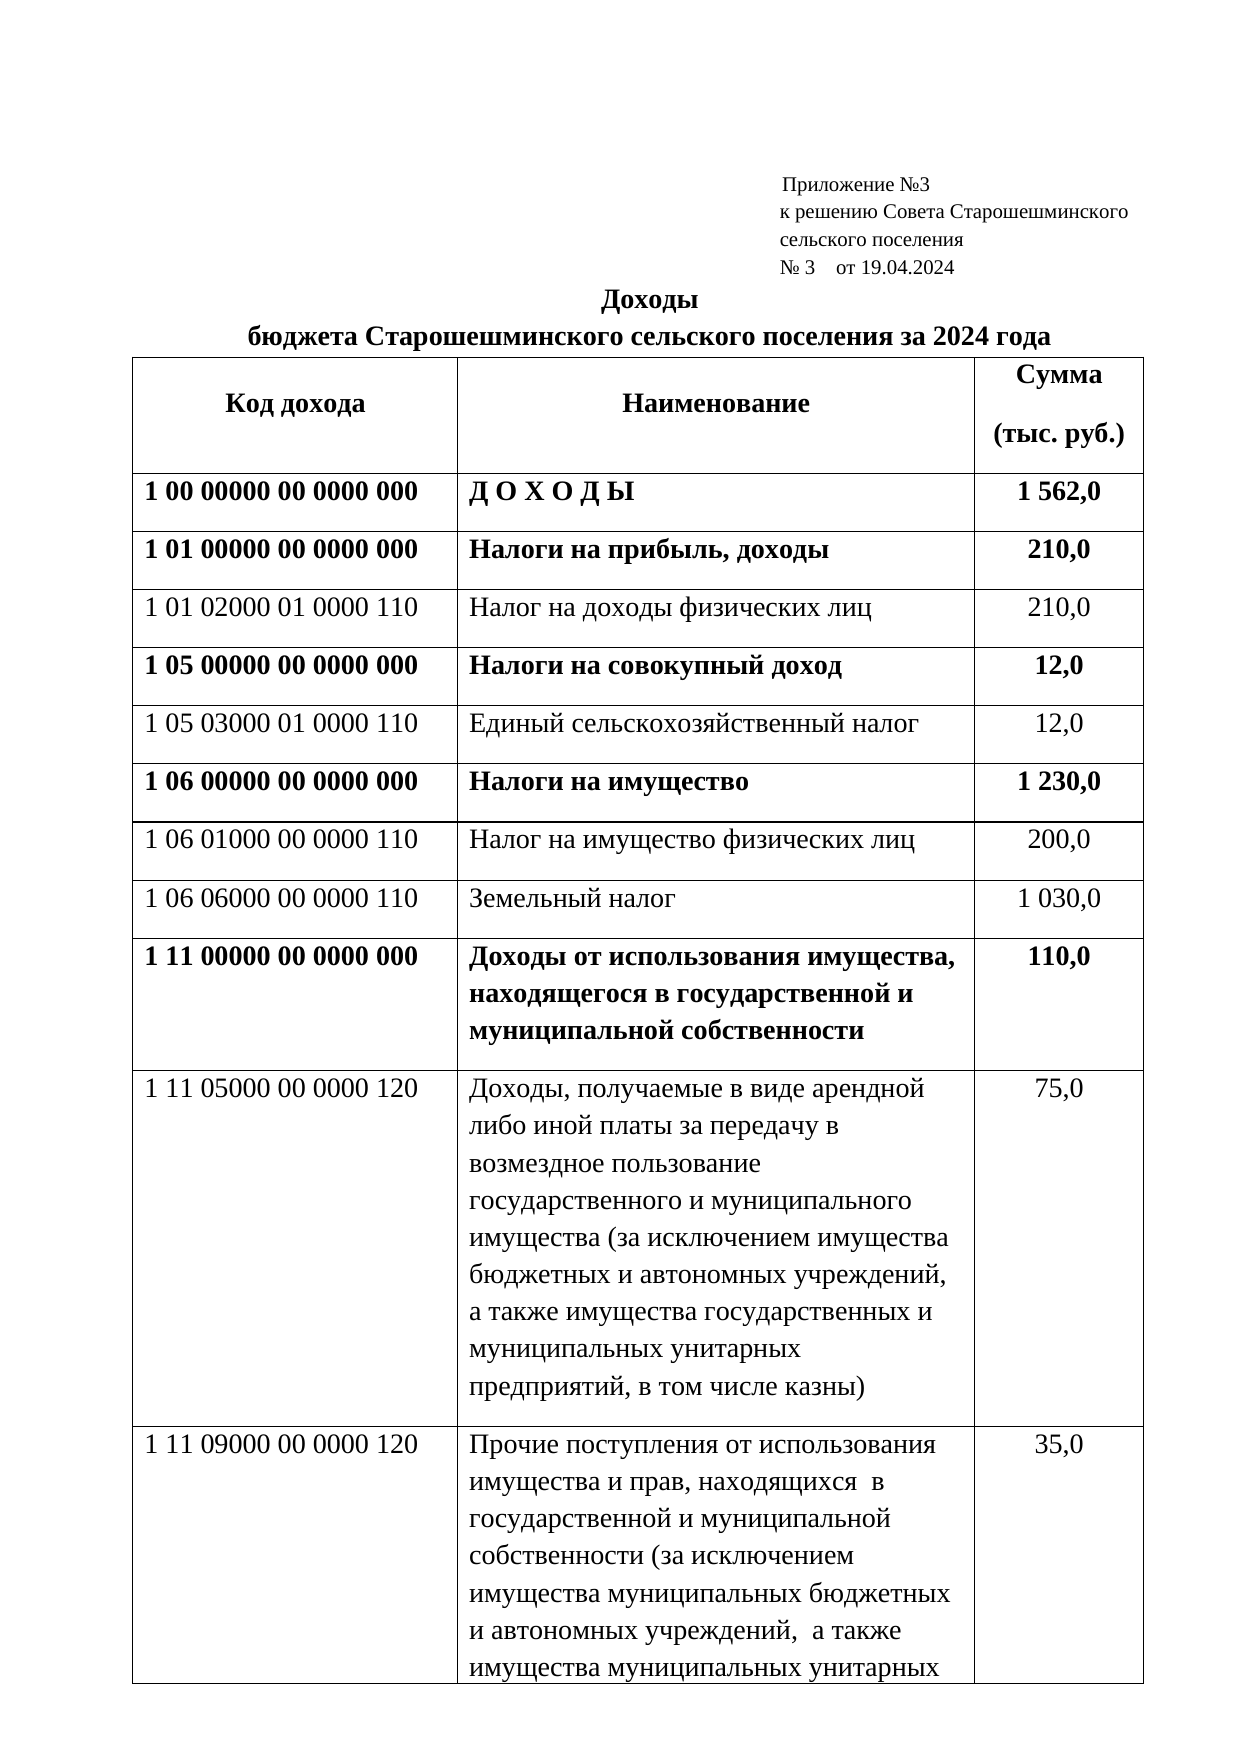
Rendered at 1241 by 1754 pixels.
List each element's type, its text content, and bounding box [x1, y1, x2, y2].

table_cell Доходы от использования имущества, находящегося в государственной и муниципальной собственности [458, 939, 974, 1070]
table_cell 1 05 00000 00 0000 000 [133, 648, 457, 705]
text бюджета Старошешминского сельского поселения за 2024 года [118, 319, 1181, 352]
table_header Наименование [458, 358, 974, 473]
table_cell Д О Х О Д Ы [458, 474, 974, 531]
table_cell 200,0 [975, 823, 1143, 879]
text № 3 от 19.04.2024 [118, 254, 1181, 279]
text Доходы [118, 282, 1181, 314]
table_cell 35,0 [975, 1427, 1143, 1682]
table_cell Доходы, получаемые в виде арендной либо иной платы за передачу в возмездное пользование государственного и муниципального имущества (за исключением имущества бюджетных и автономных учреждений, а также имущества государственных и муниципальных унитарных предприятий, в том числе казны) [458, 1071, 974, 1426]
table_cell 1 00 00000 00 0000 000 [133, 474, 457, 531]
table_cell 210,0 [975, 590, 1143, 647]
table_cell 12,0 [975, 706, 1143, 763]
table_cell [458, 1427, 974, 1682]
table_cell 1 030,0 [975, 881, 1143, 938]
table_cell 1 01 02000 01 0000 110 [133, 590, 457, 647]
table_cell 1 06 00000 00 0000 000 [133, 764, 457, 821]
table_cell 210,0 [975, 532, 1143, 589]
text к решению Совета Старошешминского [118, 199, 1181, 223]
table_cell Налог на имущество физических лиц [458, 823, 974, 879]
table_header Сумма (тыс. руб.) [975, 358, 1143, 473]
table_cell 110,0 [975, 939, 1143, 1070]
table_cell 12,0 [975, 648, 1143, 705]
table_cell Налоги на прибыль, доходы [458, 532, 974, 589]
table_cell 1 05 03000 01 0000 110 [133, 706, 457, 763]
table_cell 1 11 00000 00 0000 000 [133, 939, 457, 1070]
table_header Код дохода [133, 358, 457, 473]
table_cell 1 06 06000 00 0000 110 [133, 881, 457, 938]
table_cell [133, 1427, 457, 1682]
table_cell Налоги на совокупный доход [458, 648, 974, 705]
table_cell Налоги на имущество [458, 764, 974, 821]
text сельского поселения [118, 227, 1181, 251]
text Приложение №3 [782, 172, 1181, 196]
table_cell Земельный налог [458, 881, 974, 938]
table_cell 1 562,0 [975, 474, 1143, 531]
table_cell Налог на доходы физических лиц [458, 590, 974, 647]
table_cell 1 01 00000 00 0000 000 [133, 532, 457, 589]
table_cell Единый сельскохозяйственный налог [458, 706, 974, 763]
table_cell 1 06 01000 00 0000 110 [133, 823, 457, 879]
table_cell 1 11 05000 00 0000 120 [133, 1071, 457, 1426]
table_cell 1 230,0 [975, 764, 1143, 821]
table_cell 75,0 [975, 1071, 1143, 1426]
